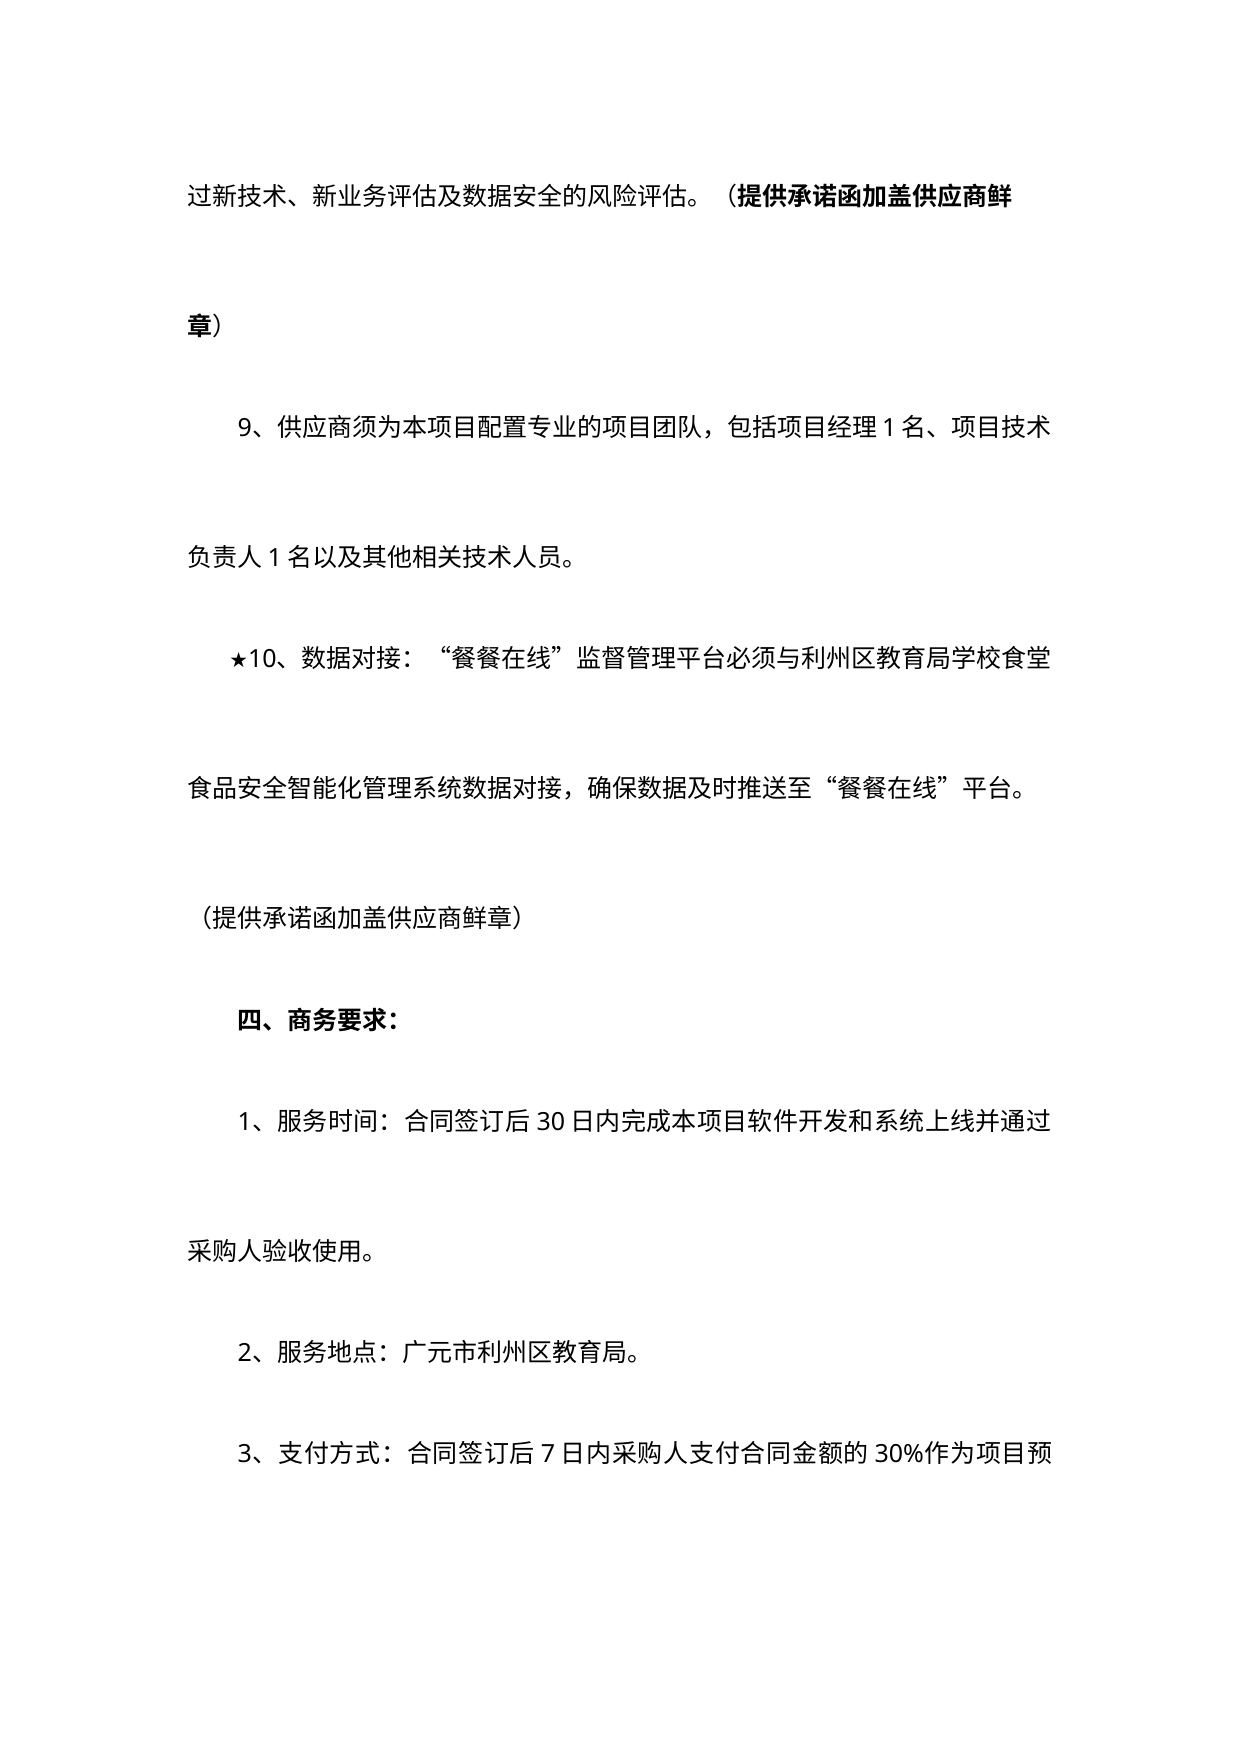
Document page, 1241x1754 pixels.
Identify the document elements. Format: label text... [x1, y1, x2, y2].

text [187, 1419, 1053, 1484]
text 2、服务地点：广元市利州区教育局。 [187, 1318, 1053, 1383]
text ★10、数据对接：“餐餐在线”监督管理平台必须与利州区教育局学校食堂食品安全智能化管理系统数据对接，确保数据及时推送至“餐餐在线”平台。（提供承诺函加盖供应商鲜章） [187, 624, 1053, 949]
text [187, 162, 1053, 357]
text 1、服务时间：合同签订后30日内完成本项目软件开发和系统上线并通过采购人验收使用。 [187, 1087, 1053, 1282]
text 9、供应商须为本项目配置专业的项目团队，包括项目经理1名、项目技术负责人1名以及其他相关技术人员。 [187, 393, 1053, 588]
text 四、商务要求： [187, 986, 1053, 1051]
